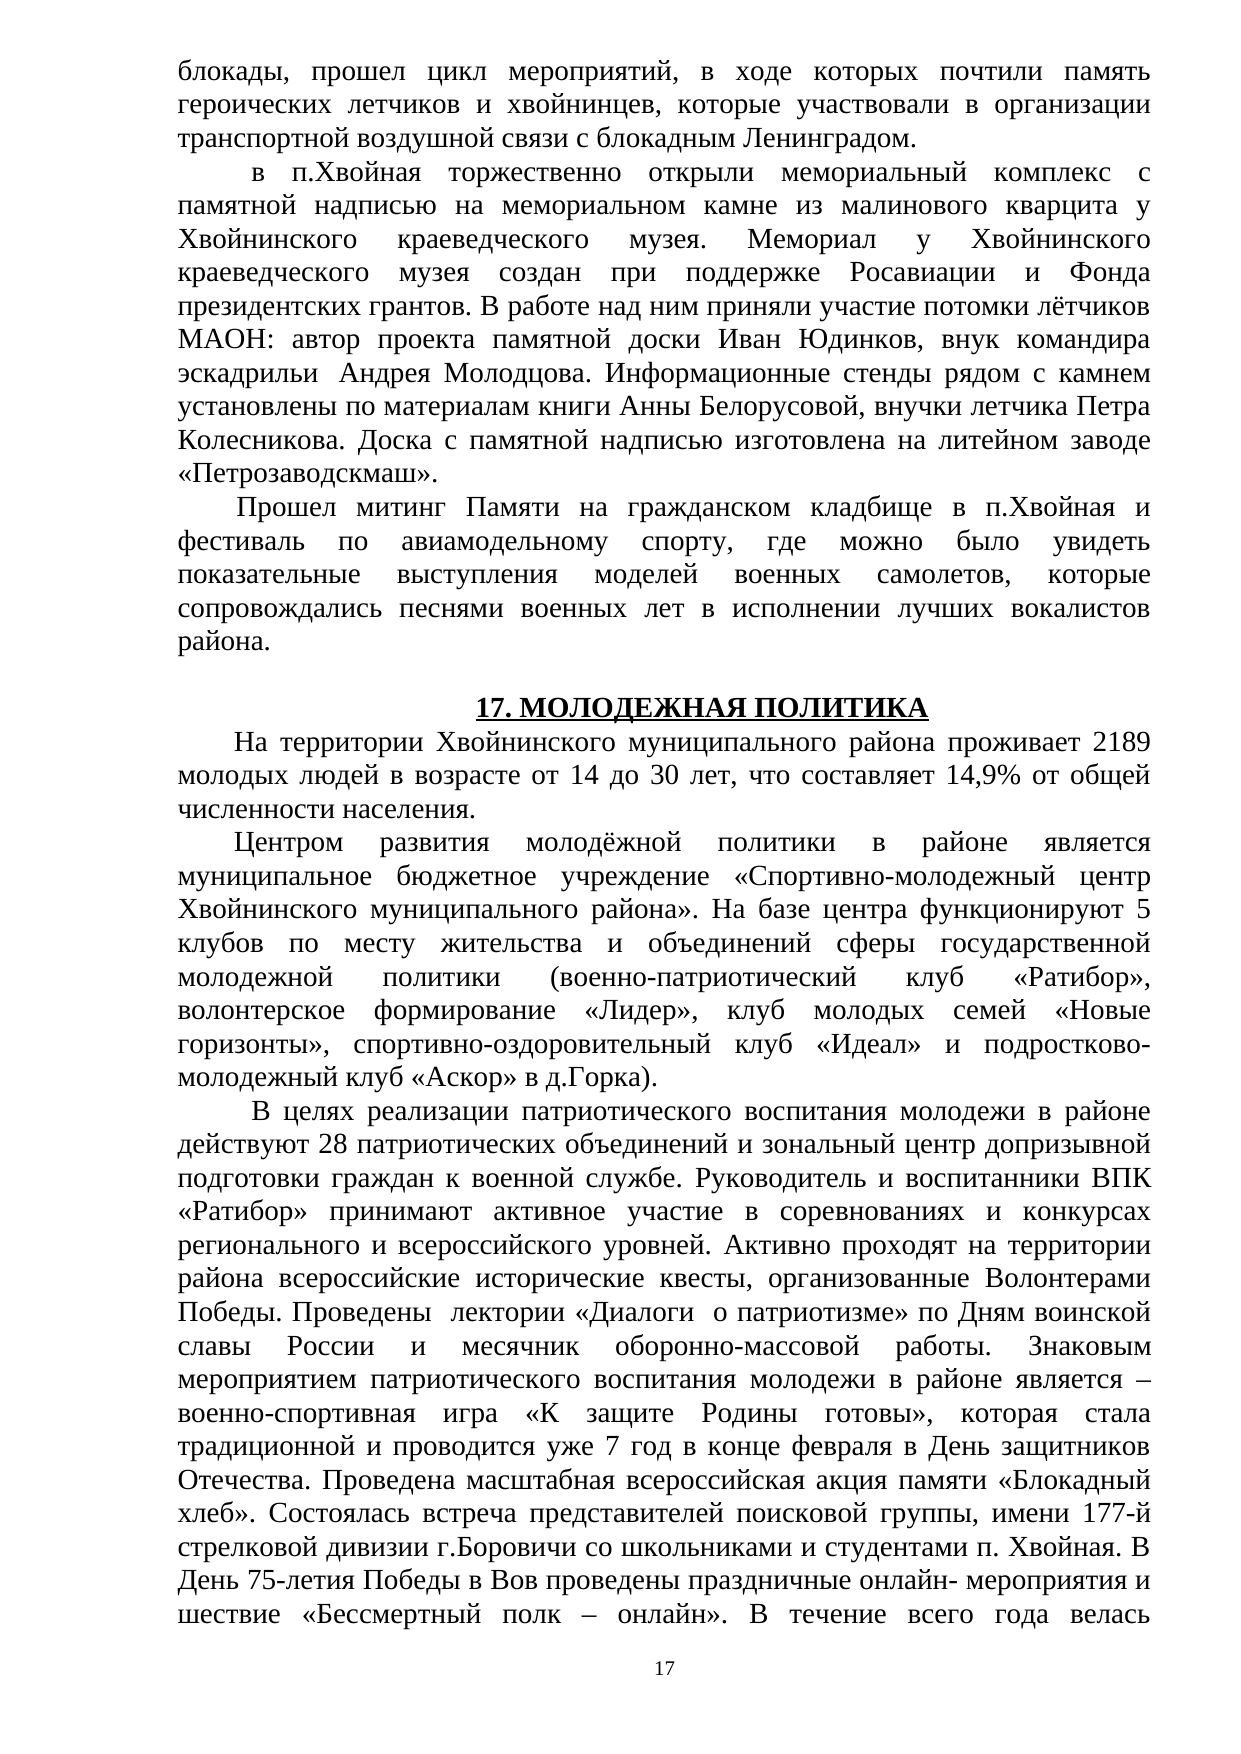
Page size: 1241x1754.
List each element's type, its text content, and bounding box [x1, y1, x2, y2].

text На территории Хвойнинского муниципального района проживает 2189 молодых людей в возрасте от 14 до 30 лет, что составляет 14,9% от общей численности населения. [177, 724, 1152, 824]
text 17. МОЛОДЕЖНАЯ ПОЛИТИКА [177, 690, 1152, 724]
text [177, 1093, 1152, 1629]
text в п.Хвойная торжественно открыли мемориальный комплекс с памятной надписью на мемориальном камне из малинового кварцита у Хвойнинского краеведческого музея. Мемориал у Хвойнинского краеведческого музея создан при поддержке Росавиации и Фонда президентских грантов. В работе над ним приняли участие потомки лётчиков МАОН: автор проекта памятной доски Иван Юдинков, внук командира эскадрильи Андрея Молодцова. Информационные стенды рядом с камнем установлены по материалам книги Анны Белорусовой, внучки летчика Петра Колесникова. Доска с памятной надписью изготовлена на литейном заводе «Петрозаводскмаш». [177, 154, 1152, 489]
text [177, 53, 1152, 154]
text Прошел митинг Памяти на гражданском кладбище в п.Хвойная и фестиваль по авиамодельному спорту, где можно было увидеть показательные выступления моделей военных самолетов, которые сопровождались песнями военных лет в исполнении лучших вокалистов района. [177, 489, 1152, 657]
text Центром развития молодёжной политики в районе является муниципальное бюджетное учреждение «Спортивно-молодежный центр Хвойнинского муниципального района». На базе центра функционируют 5 клубов по месту жительства и объединений сферы государственной молодежной политики (военно-патриотический клуб «Ратибор», волонтерское формирование «Лидер», клуб молодых семей «Новые горизонты», спортивно-оздоровительный клуб «Идеал» и подростково-молодежный клуб «Аскор» в д.Горка). [177, 824, 1152, 1093]
